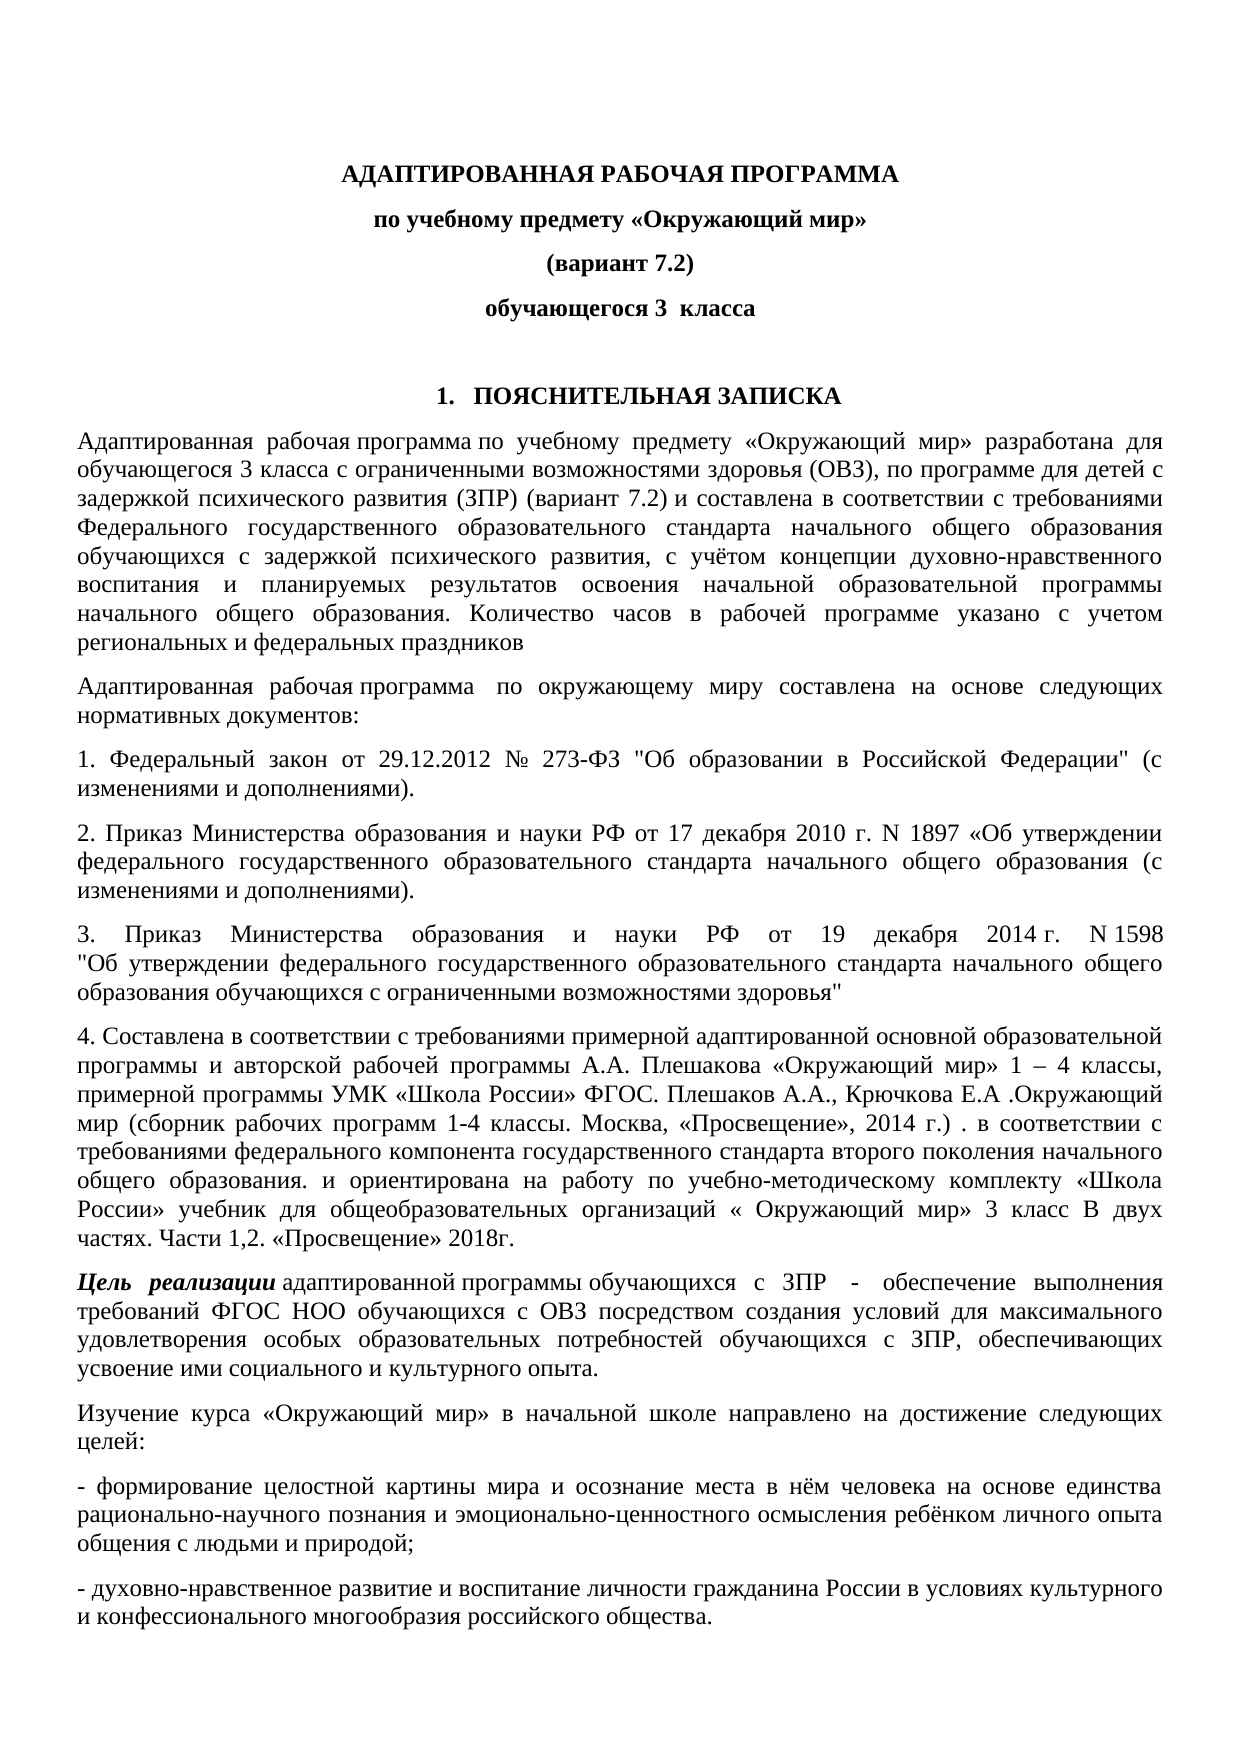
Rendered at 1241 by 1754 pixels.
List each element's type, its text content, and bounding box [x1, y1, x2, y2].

text 4. Составлена в соответствии с требованиями примерной адаптированной основной образовательной программы и авторской рабочей программы А.А. Плешакова «Окружающий мир» 1 – 4 классы, примерной программы УМК «Школа России» ФГОС. Плешаков А.А., Крючкова Е.А .Окружающий мир (сборник рабочих программ 1-4 классы. Москва, «Просвещение», 2014 г.) . в соответствии с требованиями федерального компонента государственного стандарта второго поколения начального общего образования. и ориентирована на работу по учебно-методическому комплекту «Школа России» учебник для общеобразовательных организаций « Окружающий мир» 3 класс В двух частях. Части 1,2. «Просвещение» 2018г. [77, 1021, 1163, 1251]
text АДАПТИРОВАННАЯ РАБОЧАЯ ПРОГРАММА [77, 159, 1163, 188]
text (вариант 7.2) [77, 248, 1163, 277]
text 1. Федеральный закон от 29.12.2012 № 273-ФЗ "Об образовании в Российской Федерации" (с изменениями и дополнениями). [77, 744, 1163, 802]
text Адаптированная рабочая программа по учебному предмету «Окружающий мир» разработана для обучающегося 3 класса с ограниченными возможностями здоровья (ОВЗ), по программе для детей с задержкой психического развития (ЗПР) (вариант 7.2) и составлена в соответствии с требованиями Федерального государственного образовательного стандарта начального общего образования обучающихся с задержкой психического развития, с учётом концепции духовно-нравственного воспитания и планируемых результатов освоения начальной образовательной программы начального общего образования. Количество часов в рабочей программе указано с учетом региональных и федеральных праздников [77, 426, 1163, 656]
text Цель реализации адаптированной программы обучающихся с ЗПР - обеспечение выполнения требований ФГОС НОО обучающихся с ОВЗ посредством создания условий для максимального удовлетворения особых образовательных потребностей обучающихся с ЗПР, обеспечивающих усвоение ими социального и культурного опыта. [77, 1267, 1163, 1382]
text Адаптированная рабочая программа по окружающему миру составлена на основе следующих нормативных документов: [77, 671, 1163, 729]
text 2. Приказ Министерства образования и науки РФ от 17 декабря 2010 г. N 1897 «Об утверждении федерального государственного образовательного стандарта начального общего образования (с изменениями и дополнениями). [77, 818, 1163, 904]
text обучающегося 3 класса [77, 293, 1163, 321]
text - духовно-нравственное развитие и воспитание личности гражданина России в условиях культурного и конфессионального многообразия российского общества. [77, 1573, 1163, 1630]
text по учебному предмету «Окружающий мир» [77, 204, 1163, 233]
text 3. Приказ Министерства образования и науки РФ от 19 декабря 2014 г. N 1598 "Об утверждении федерального государственного образовательного стандарта начального общего образования обучающихся с ограниченными возможностями здоровья" [77, 919, 1163, 1006]
text - формирование целостной картины мира и осознание места в нём человека на основе единства рационально-научного познания и эмоционально-ценностного осмысления ребёнком личного опыта общения с людьми и природой; [77, 1471, 1163, 1557]
list ПОЯСНИТЕЛЬНАЯ ЗАПИСКА [114, 381, 1163, 410]
text Изучение курса «Окружающий мир» в начальной школе направлено на достижение следующих целей: [77, 1398, 1163, 1455]
